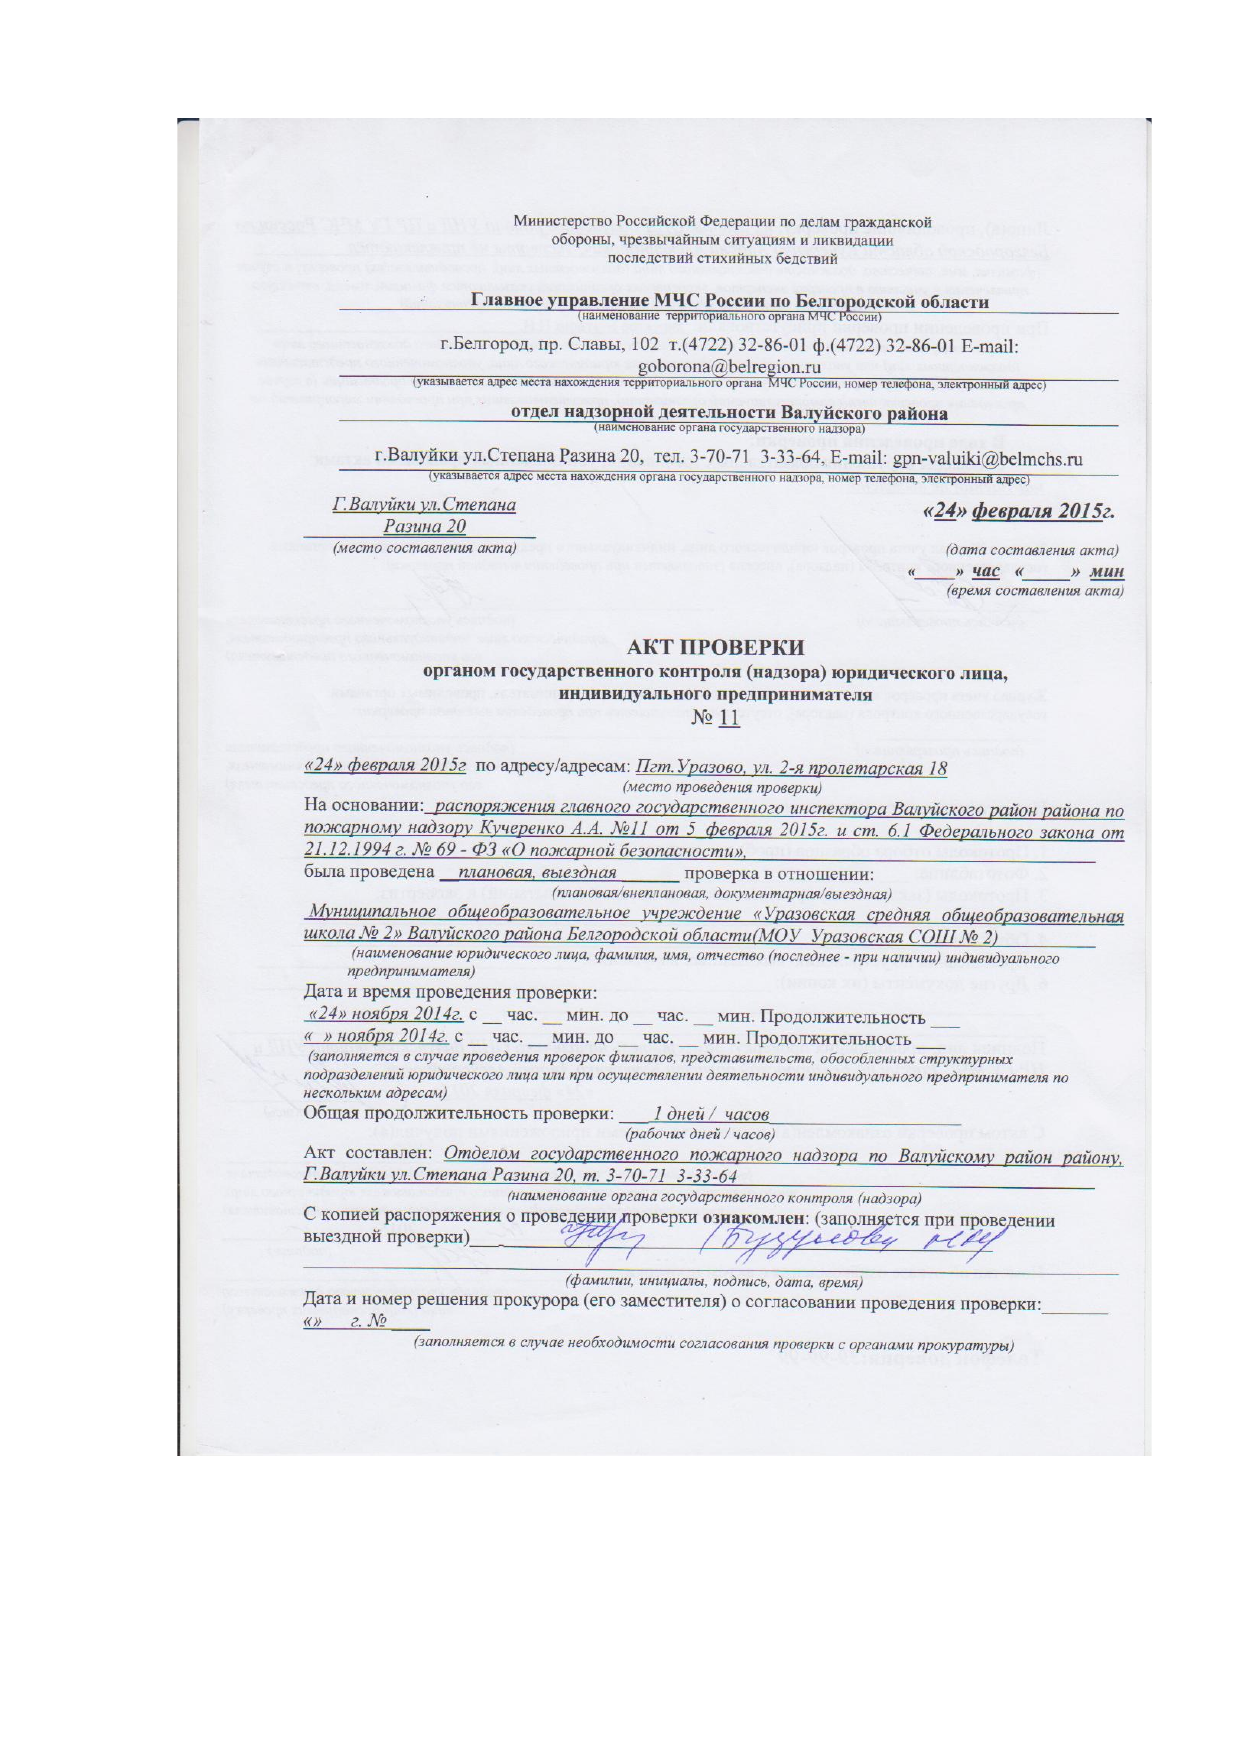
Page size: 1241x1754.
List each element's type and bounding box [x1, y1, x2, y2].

picture [177, 118, 1152, 1456]
